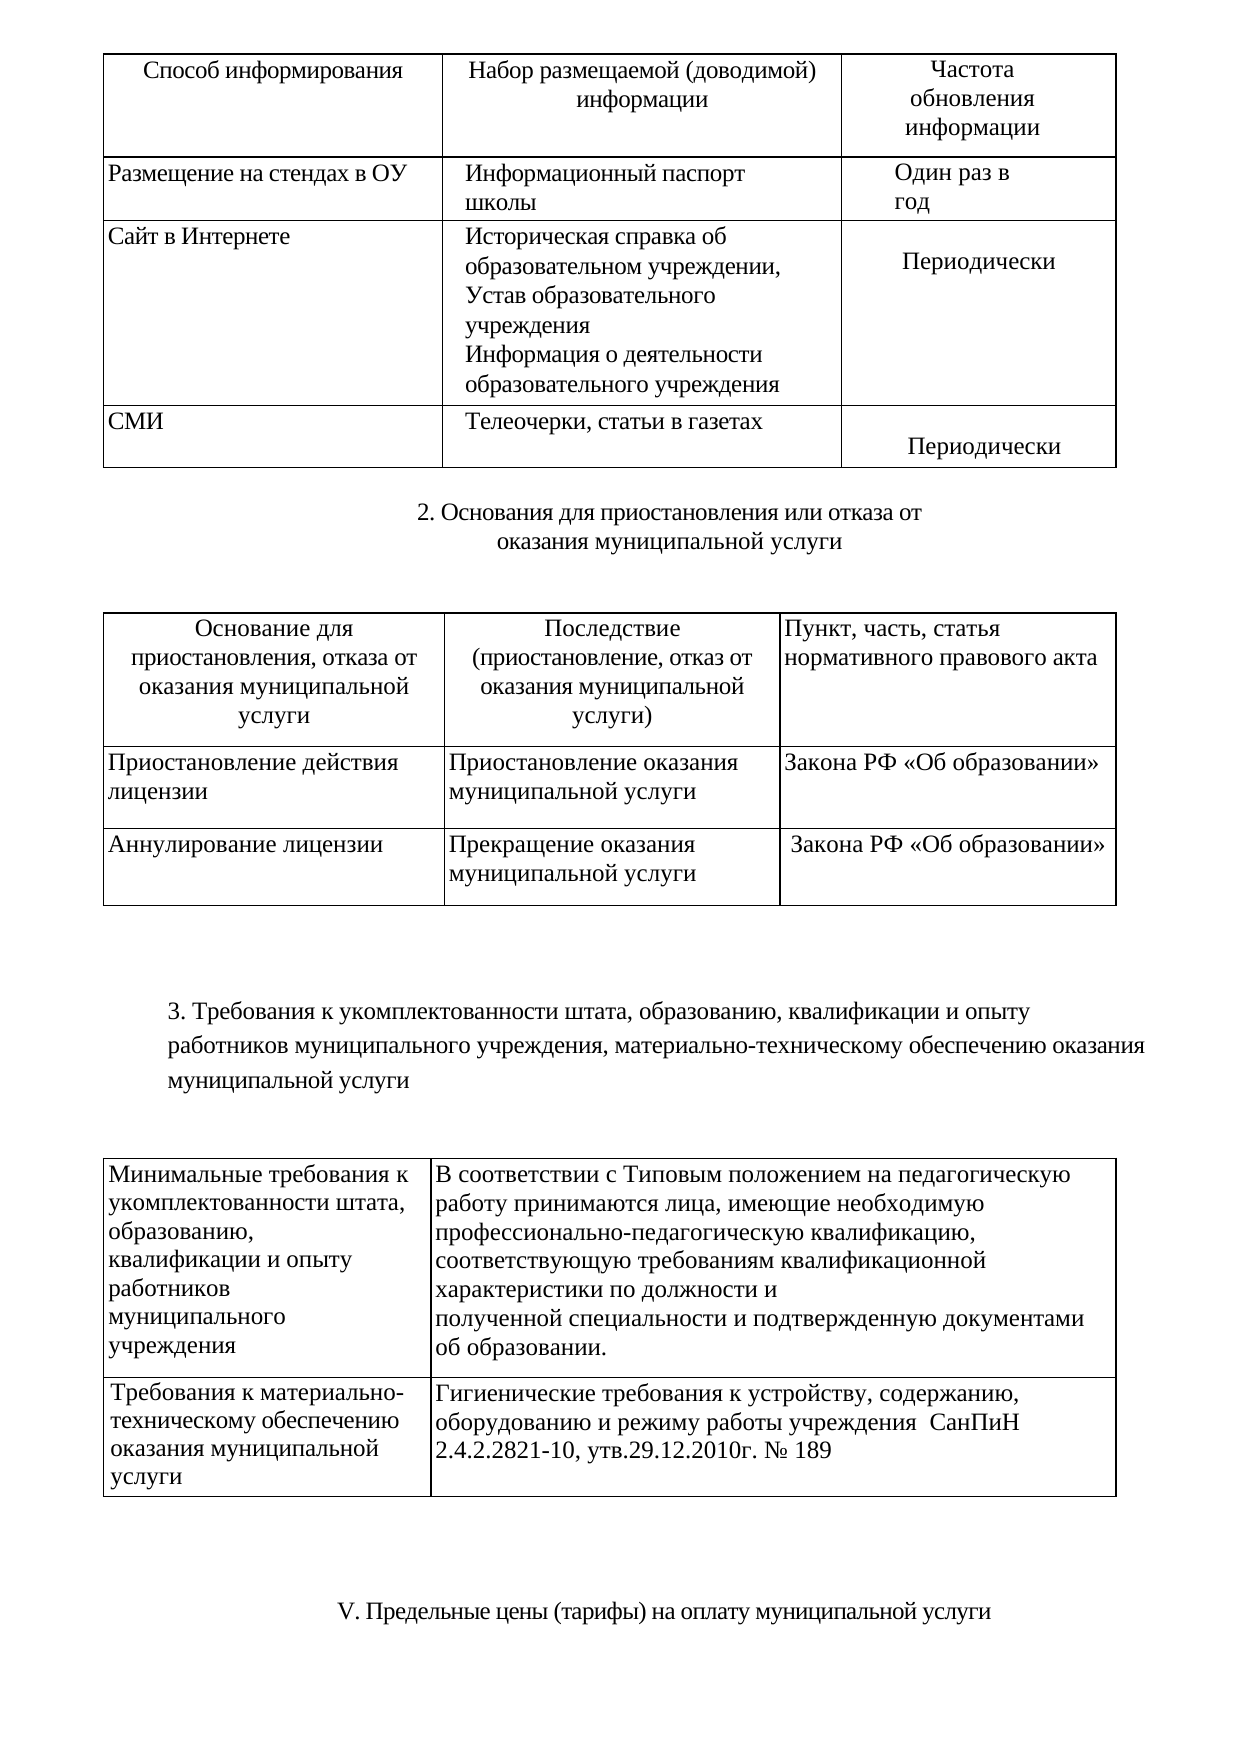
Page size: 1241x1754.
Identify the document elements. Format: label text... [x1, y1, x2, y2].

table_cell СМИ [104, 406, 442, 467]
table_cell Один раз в год [842, 158, 1115, 220]
table_cell Размещение на стендах в ОУ [104, 158, 442, 220]
table_header Частота обновления информации [842, 55, 1115, 156]
table_cell Приостановление действия лицензии [104, 747, 444, 828]
table_cell Телеочерки, статьи в газетах [443, 406, 841, 467]
text V. Предельные цены (тарифы) на оплату муниципальной услуги [103, 1596, 1152, 1625]
text 2. Основания для приостановления или отказа от [295, 497, 1043, 526]
table_cell Закона РФ «Об образовании» [781, 747, 1115, 828]
table_cell Информационный паспорт школы [443, 158, 841, 220]
table_header Пункт, часть, статья нормативного правового акта [781, 614, 1115, 746]
table_header Последствие (приостановление, отказ от оказания муниципальной услуги) [445, 614, 779, 746]
table_cell Периодически [842, 221, 1115, 405]
table_header Набор размещаемой (доводимой) информации [443, 55, 841, 156]
table_cell Приостановление оказания муниципальной услуги [445, 747, 779, 828]
table_cell Аннулирование лицензии [104, 829, 444, 904]
table_header Способ информирования [104, 55, 442, 156]
table_cell Сайт в Интернете [104, 221, 442, 405]
text 3. Требования к укомплектованности штата, образованию, квалификации и опыту работников муниципального учреждения, материально-техническому обеспечению оказания муниципальной услуги [167, 992, 1152, 1095]
table_cell Закона РФ «Об образовании» [781, 829, 1115, 904]
table_cell Требования к материально-техническому обеспечению оказания муниципальной услуги [104, 1378, 430, 1496]
text оказания муниципальной услуги [295, 526, 1043, 554]
table_cell Историческая справка об образовательном учреждении, Устав образовательного учреждения Информация о деятельности образовательного учреждения [443, 221, 841, 405]
table_cell Прекращение оказания муниципальной услуги [445, 829, 779, 904]
table_cell Гигиенические требования к устройству, содержанию, оборудованию и режиму работы учреждения СанПиН 2.4.2.2821-10, утв.29.12.2010г. № 189 [432, 1378, 1115, 1496]
table_header Основание для приостановления, отказа от оказания муниципальной услуги [104, 614, 444, 746]
table_header Минимальные требования к укомплектованности штата, образованию, квалификации и опыту работников муниципального учреждения [104, 1159, 430, 1377]
table_cell Периодически [842, 406, 1115, 467]
